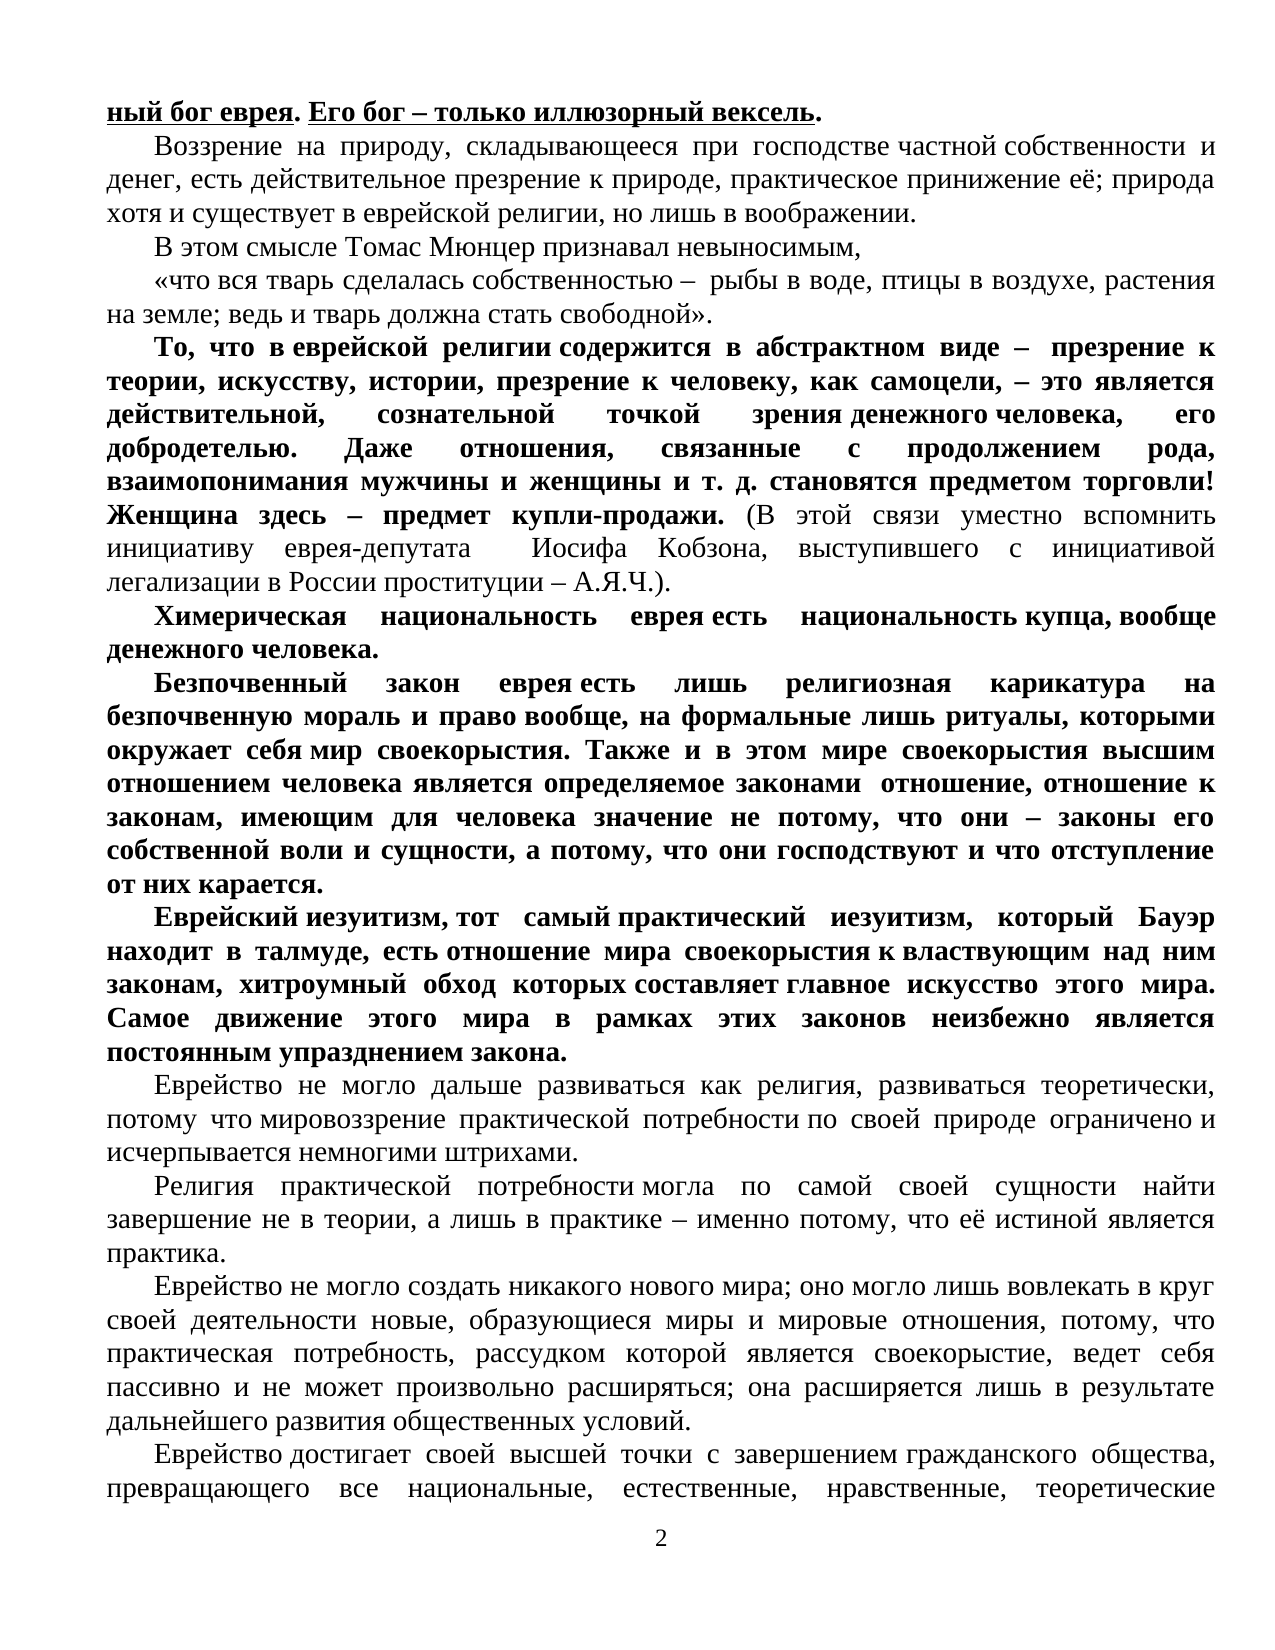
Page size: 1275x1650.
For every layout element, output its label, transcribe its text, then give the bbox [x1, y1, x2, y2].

text Еврейский иезуитизм, тот самый практический иезуитизм, который Бауэр находит в талмуде, есть отношение мира своекорыстия к властвующим над ним законам, хитроумный обход которых составляет главное искусство этого мира. Самое движение этого мира в рамках этих законов неизбежно является постоянным упразднением закона. [106, 899, 1216, 1067]
text Религия практической потребности могла по самой своей сущности найти завершение не в теории, а лишь в практике – именно потому, что её истиной является практика. [106, 1168, 1216, 1268]
text Безпочвенный закон еврея есть лишь религиозная карикатура на безпочвенную мораль и право вообще, на формальные лишь ритуалы, которыми окружает себя мир своекорыстия. Также и в этом мире своекорыстия высшим отношением человека является определяемое законами отношение, отношение к законам, имеющим для человека значение не потому, что они – законы его собственной воли и сущности, а потому, что они господствуют и что отступление от них карается. [106, 665, 1216, 899]
text Еврейство не могло дальше развиваться как религия, развиваться теоретически, потому что мировоззрение практической потребности по своей природе ограничено и исчерпывается немногими штрихами. [106, 1067, 1216, 1168]
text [106, 1436, 1216, 1503]
text «что вся тварь сделалась собственностью – рыбы в воде, птицы в воздухе, растения на земле; ведь и тварь должна стать свободной». [106, 262, 1216, 329]
text То, что в еврейской религии содержится в абстрактном виде – презрение к теории, искусству, истории, презрение к человеку, как самоцели, – это является действительной, сознательной точкой зрения денежного человека, его добродетелью. Даже отношения, связанные с продолжением рода, взаимопонимания мужчины и женщины и т. д. становятся предметом торговли! Женщина здесь – предмет купли-продажи. (В этой связи уместно вспомнить инициативу еврея-депутата Иосифа Кобзона, выступившего с инициативой легализации в России проституции – А.Я.Ч.). [106, 329, 1216, 598]
text Еврейство не могло создать никакого нового мира; оно могло лишь вовлекать в круг своей деятельности новые, образующиеся миры и мировые отношения, потому, что практическая потребность, рассудком которой является своекорыстие, ведет себя пассивно и не может произвольно расширяться; она расширяется лишь в результате дальнейшего развития общественных условий. [106, 1268, 1216, 1436]
text Химерическая национальность еврея есть национальность купца, вообще денежного человека. [106, 598, 1216, 665]
text Воззрение на природу, складывающееся при господстве частной собственности и денег, есть действительное презрение к природе, практическое принижение её; природа хотя и существует в еврейской религии, но лишь в воображении. [106, 128, 1216, 229]
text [106, 94, 1216, 128]
text В этом смысле Томас Мюнцер признавал невыносимым, [106, 229, 1216, 262]
